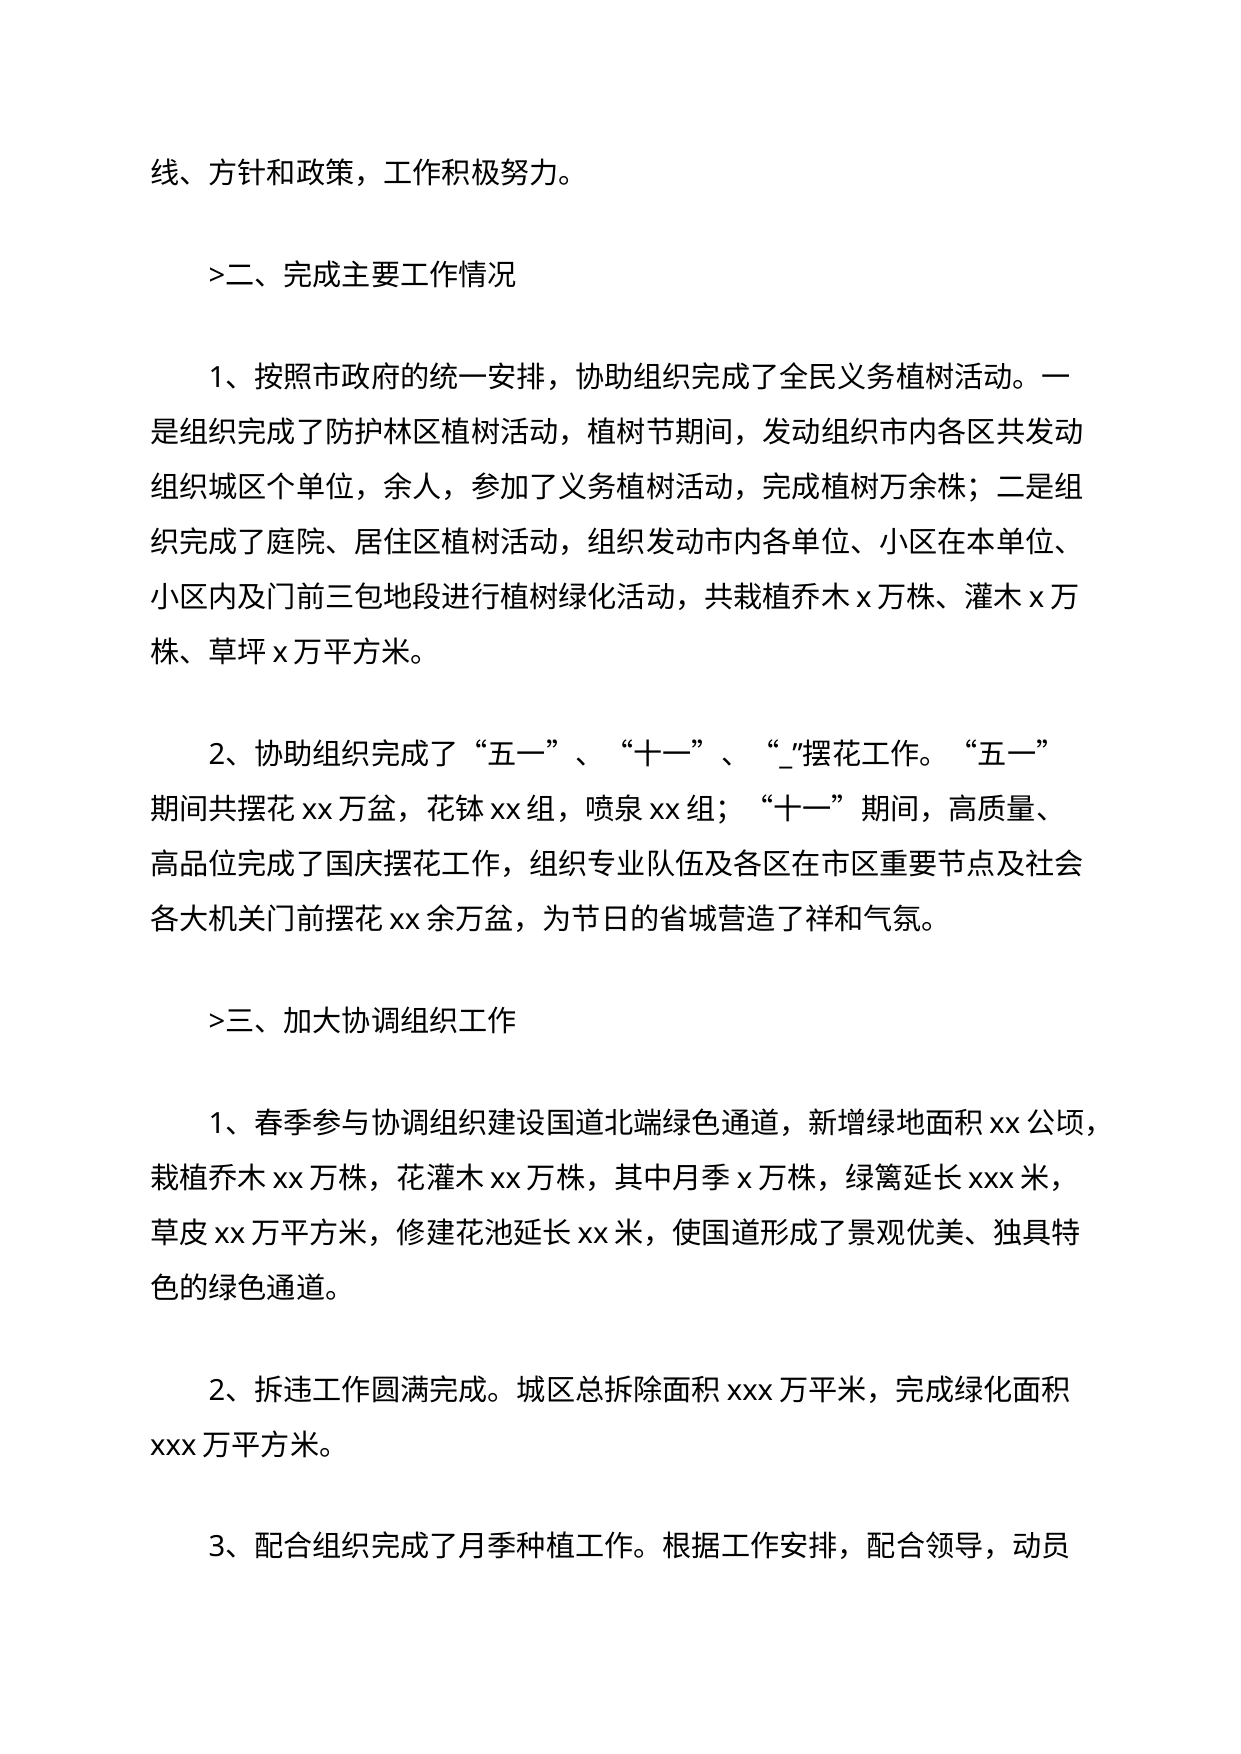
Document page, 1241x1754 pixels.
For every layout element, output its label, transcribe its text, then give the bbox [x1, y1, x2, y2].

text 2、协助组织完成了“五一”、“十一”、“_”摆花工作。“五一”期间共摆花xx万盆，花钵xx组，喷泉xx组；“十一”期间，高质量、高品位完成了国庆摆花工作，组织专业队伍及各区在市区重要节点及社会各大机关门前摆花xx余万盆，为节日的省城营造了祥和气氛。 [150, 730, 1090, 938]
text 2、拆违工作圆满完成。城区总拆除面积xxx万平米，完成绿化面积xxx万平方米。 [150, 1366, 1090, 1463]
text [150, 1523, 1090, 1565]
text 1、春季参与协调组织建设国道北端绿色通道，新增绿地面积xx公顷，栽植乔木xx万株，花灌木xx万株，其中月季x万株，绿篱延长xxx米，草皮xx万平方米，修建花池延长xx米，使国道形成了景观优美、独具特色的绿色通道。 [150, 1099, 1090, 1307]
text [150, 150, 1090, 192]
text >二、完成主要工作情况 [150, 252, 1090, 294]
text 1、按照市政府的统一安排，协助组织完成了全民义务植树活动。一是组织完成了防护林区植树活动，植树节期间，发动组织市内各区共发动组织城区个单位，余人，参加了义务植树活动，完成植树万余株；二是组织完成了庭院、居住区植树活动，组织发动市内各单位、小区在本单位、小区内及门前三包地段进行植树绿化活动，共栽植乔木x万株、灌木x万株、草坪x万平方米。 [150, 354, 1090, 671]
text >三、加大协调组织工作 [150, 997, 1090, 1040]
